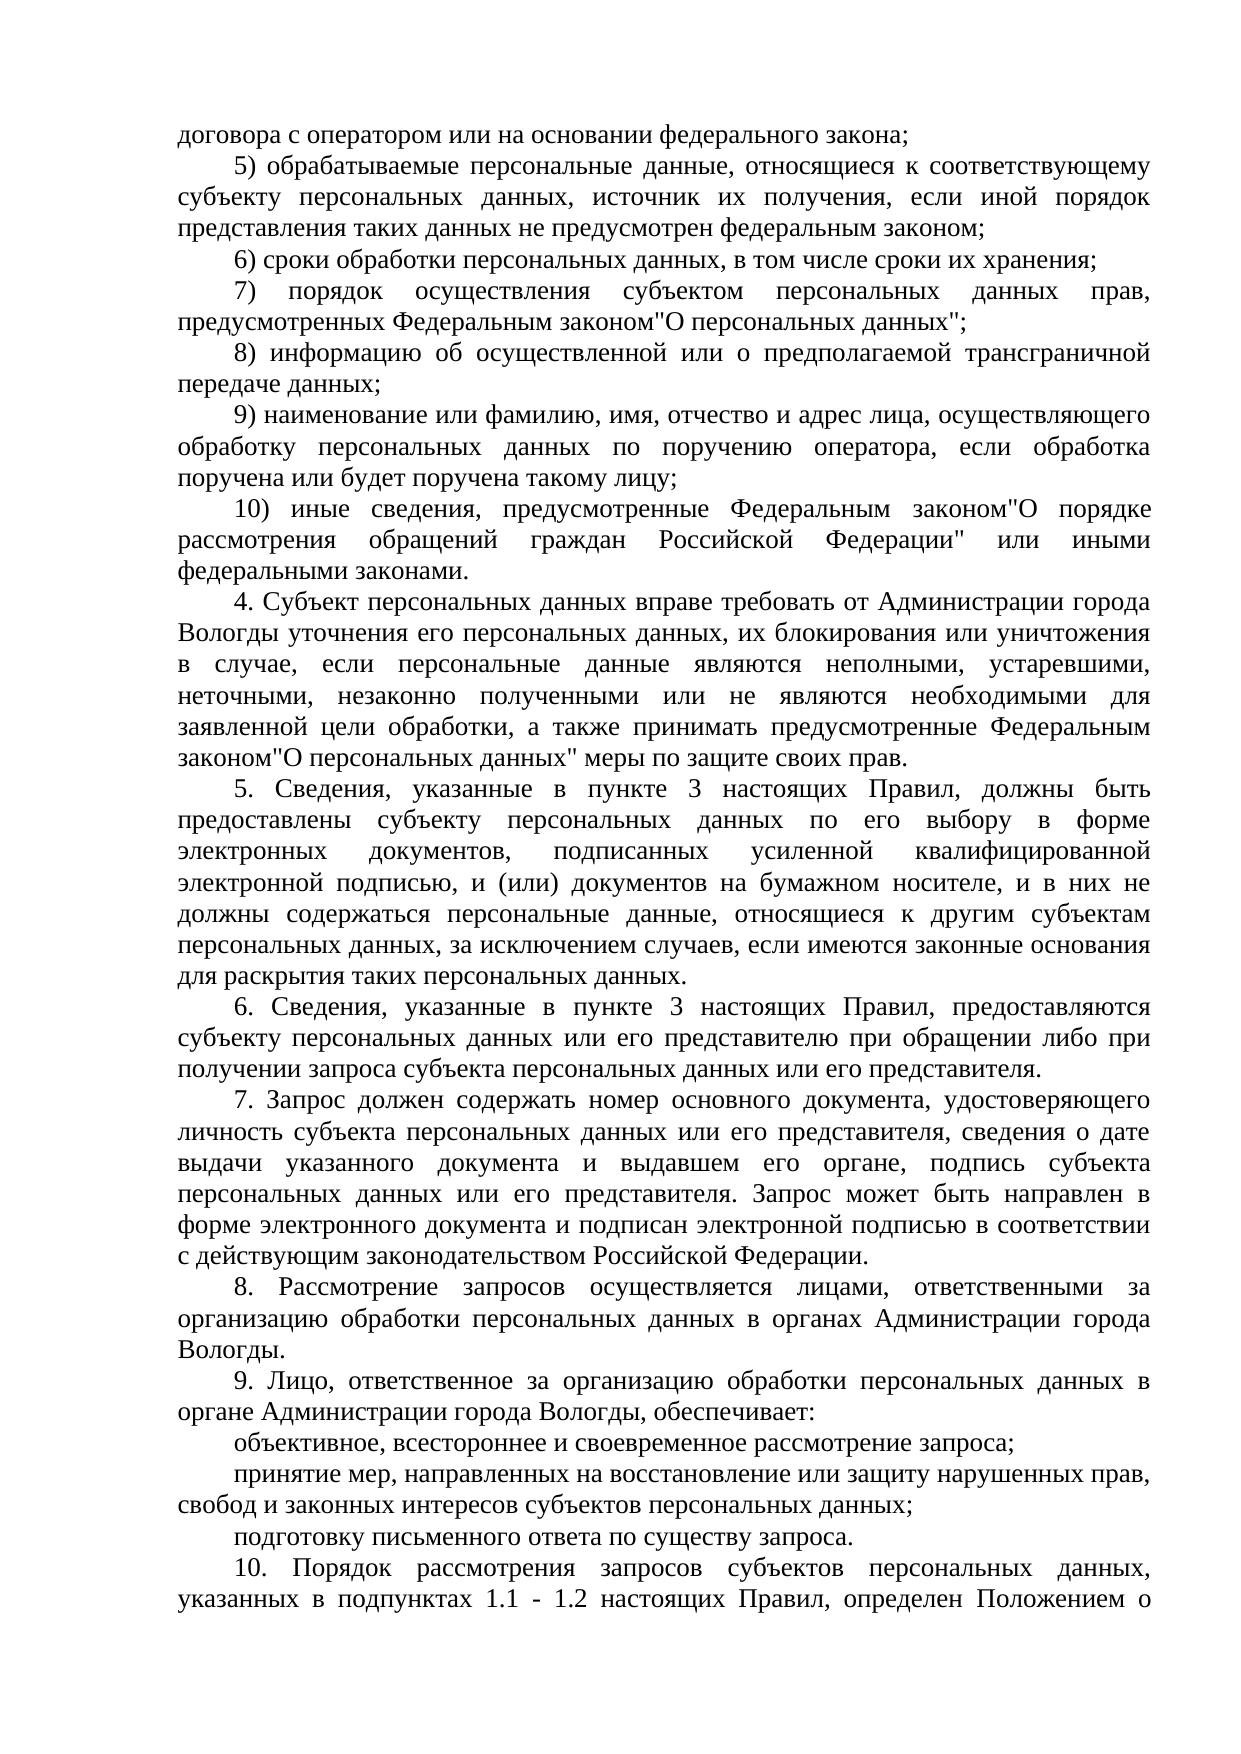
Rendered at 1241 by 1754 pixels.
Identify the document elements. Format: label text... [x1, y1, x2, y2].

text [177, 118, 1152, 149]
text 10) иные сведения, предусмотренные Федеральным законом"О порядке рассмотрения обращений граждан Российской Федерации" или иными федеральными законами. [177, 492, 1152, 585]
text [177, 1551, 1152, 1613]
text 6) сроки обработки персональных данных, в том числе сроки их хранения; [177, 243, 1152, 274]
text 7) порядок осуществления субъектом персональных данных прав, предусмотренных Федеральным законом"О персональных данных"; [177, 274, 1152, 336]
text 8) информацию об осуществленной или о предполагаемой трансграничной передаче данных; [177, 336, 1152, 398]
text 7. Запрос должен содержать номер основного документа, удостоверяющего личность субъекта персональных данных или его представителя, сведения о дате выдачи указанного документа и выдавшем его органе, подпись субъекта персональных данных или его представителя. Запрос может быть направлен в форме электронного документа и подписан электронной подписью в соответствии с действующим законодательством Российской Федерации. [177, 1084, 1152, 1271]
text подготовку письменного ответа по существу запроса. [177, 1520, 1152, 1551]
text 6. Сведения, указанные в пункте 3 настоящих Правил, предоставляются субъекту персональных данных или его представителю при обращении либо при получении запроса субъекта персональных данных или его представителя. [177, 990, 1152, 1084]
text 9) наименование или фамилию, имя, отчество и адрес лица, осуществляющего обработку персональных данных по поручению оператора, если обработка поручена или будет поручена такому лицу; [177, 398, 1152, 492]
text 8. Рассмотрение запросов осуществляется лицами, ответственными за организацию обработки персональных данных в органах Администрации города Вологды. [177, 1271, 1152, 1364]
text объективное, всестороннее и своевременное рассмотрение запроса; [177, 1426, 1152, 1457]
text 5) обрабатываемые персональные данные, относящиеся к соответствующему субъекту персональных данных, источник их получения, если иной порядок представления таких данных не предусмотрен федеральным законом; [177, 149, 1152, 243]
text принятие мер, направленных на восстановление или защиту нарушенных прав, свобод и законных интересов субъектов персональных данных; [177, 1457, 1152, 1520]
text 5. Сведения, указанные в пункте 3 настоящих Правил, должны быть предоставлены субъекту персональных данных по его выбору в форме электронных документов, подписанных усиленной квалифицированной электронной подписью, и (или) документов на бумажном носителе, и в них не должны содержаться персональные данные, относящиеся к другим субъектам персональных данных, за исключением случаев, если имеются законные основания для раскрытия таких персональных данных. [177, 772, 1152, 990]
text 4. Субъект персональных данных вправе требовать от Администрации города Вологды уточнения его персональных данных, их блокирования или уничтожения в случае, если персональные данные являются неполными, устаревшими, неточными, незаконно полученными или не являются необходимыми для заявленной цели обработки, а также принимать предусмотренные Федеральным законом"О персональных данных" меры по защите своих прав. [177, 585, 1152, 772]
text 9. Лицо, ответственное за организацию обработки персональных данных в органе Администрации города Вологды, обеспечивает: [177, 1364, 1152, 1426]
